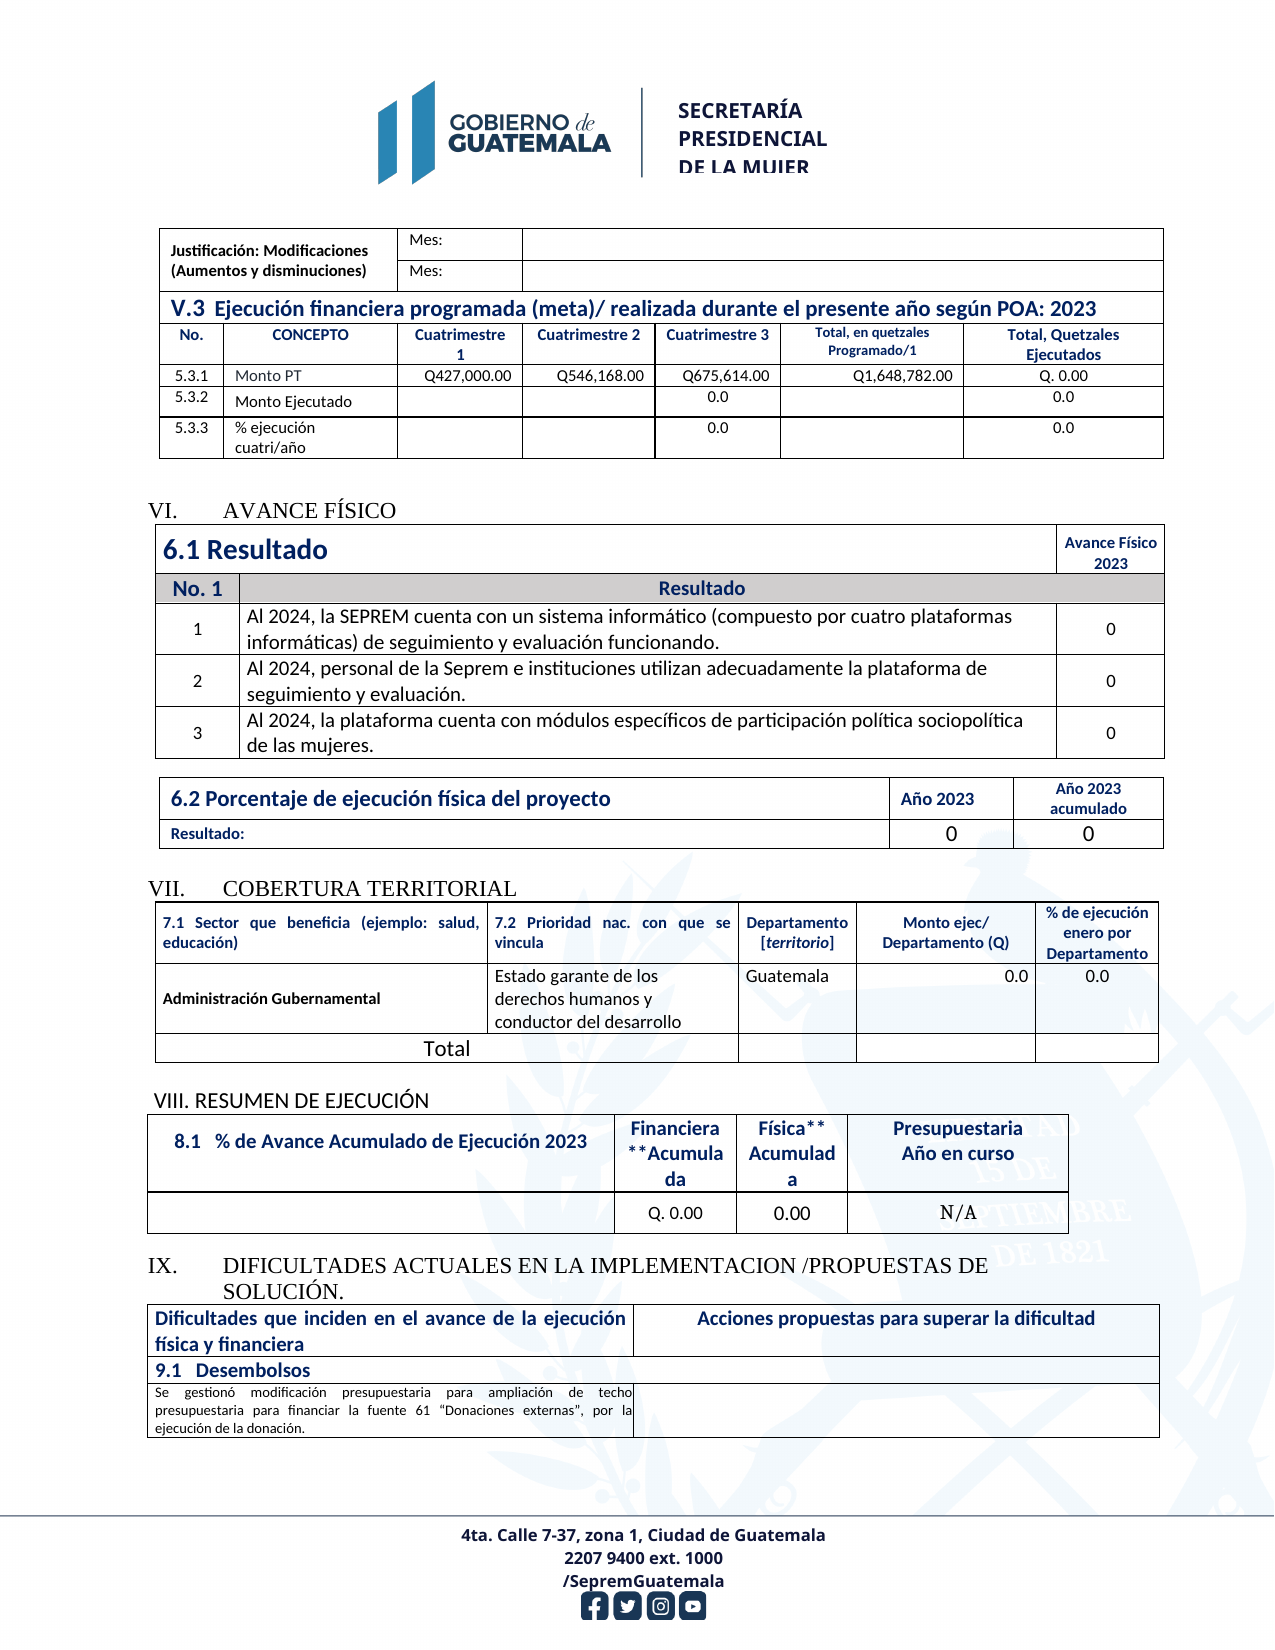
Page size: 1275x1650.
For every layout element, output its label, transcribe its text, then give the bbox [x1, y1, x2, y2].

table_header Acciones propuestas para superar la dificultad [634, 1305, 1159, 1356]
table_cell Q546,168.00 [523, 365, 654, 386]
table_cell Monto PT [224, 365, 397, 386]
table_cell [148, 1193, 614, 1233]
table_cell Guatemala [739, 964, 856, 1033]
table_cell Estado garante de los derechos humanos y conductor del desarrollo [488, 964, 738, 1033]
table_cell [857, 1034, 1035, 1062]
table_cell Al 2024, la plataforma cuenta con módulos específicos de participación política sociopolítica de las mujeres. [240, 707, 1056, 758]
table_header 7.2 Prioridad nac. con que se vincula [488, 903, 738, 963]
table_cell [398, 418, 522, 458]
table_cell Resultado [240, 574, 1164, 602]
table_cell 0 [1057, 604, 1164, 654]
table_cell Q. 0.00 [615, 1193, 736, 1233]
table_cell Ejecución financiera programada (meta)/ realizada durante el presente año según POA: 2023 [160, 292, 1163, 323]
table_cell 9.1 Desembolsos [148, 1357, 1159, 1383]
table_cell [398, 387, 522, 416]
table_cell [634, 1384, 1159, 1437]
table_cell 3 [156, 707, 239, 758]
table_cell Q427,000.00 [398, 365, 522, 386]
table_cell Cuatrimestre 3 [656, 324, 780, 364]
table_cell 0 [1057, 655, 1164, 706]
table_cell Q. 0.00 [964, 365, 1163, 386]
table_cell Al 2024, personal de la Seprem e instituciones utilizan adecuadamente la plataforma de seguimiento y evaluación. [240, 655, 1056, 706]
table_header Justificación: Modificaciones (Aumentos y disminuciones) [160, 229, 397, 291]
table_cell Cuatrimestre 2 [523, 324, 654, 364]
table_cell 5.3.2 [160, 387, 223, 416]
table_cell Q1,648,782.00 [781, 365, 963, 386]
table_cell Total, Quetzales Ejecutados [964, 324, 1163, 364]
table_cell Al 2024, la SEPREM cuenta con un sistema informático (compuesto por cuatro plataformas informáticas) de seguimiento y evaluación funcionando. [240, 604, 1056, 654]
table_cell 0.0 [1036, 964, 1158, 1033]
table_cell Resultado: [160, 820, 889, 848]
table_header Avance Físico 2023 [1057, 525, 1164, 573]
table_cell 1 [156, 604, 239, 654]
table_cell 5.3.3 [160, 418, 223, 458]
list AVANCE FÍSICO [148, 497, 1098, 524]
text VIII. RESUMEN DE EJECUCIÓN [153, 1086, 1104, 1114]
table_cell 0 [890, 820, 1013, 848]
table_cell 5.3.1 [160, 365, 223, 386]
table_header % de ejecución enero por Departamento [1036, 903, 1158, 963]
table_cell Total, en quetzales Programado/1 [781, 324, 963, 364]
table_header [523, 229, 1163, 259]
table_cell 0.0 [656, 387, 780, 416]
table_cell % ejecución cuatri/año [224, 418, 397, 458]
table_cell Mes: [398, 261, 522, 291]
table_cell 0.0 [857, 964, 1035, 1033]
table_header 6.2 Porcentaje de ejecución física del proyecto [160, 778, 889, 818]
picture [0, 0, 1274, 1650]
table_cell [1036, 1034, 1158, 1062]
table_header Mes: [398, 229, 522, 259]
table_cell CONCEPTO [224, 324, 397, 364]
table_cell No. [160, 324, 223, 364]
table_header 6.1 Resultado [156, 525, 1056, 573]
table_cell [781, 418, 963, 458]
table_header Dificultades que inciden en el avance de la ejecución física y financiera [148, 1305, 633, 1356]
table_cell Q675,614.00 [656, 365, 780, 386]
table_cell 0 [1057, 707, 1164, 758]
table_cell 0.0 [964, 418, 1163, 458]
table_header Financiera **Acumulada [615, 1115, 736, 1191]
table_cell Cuatrimestre 1 [398, 324, 522, 364]
table_header Presupuestaria Año en curso [848, 1115, 1068, 1191]
table_header 8.1 % de Avance Acumulado de Ejecución 2023 [148, 1115, 614, 1191]
table_cell [781, 387, 963, 416]
table_cell 0 [1014, 820, 1163, 848]
table_header Monto ejec/ Departamento (Q) [857, 903, 1035, 963]
table_header Año 2023 [890, 778, 1013, 818]
table_cell 0.0 [964, 387, 1163, 416]
table_header Año 2023 acumulado [1014, 778, 1163, 818]
table_cell Administración Gubernamental [156, 964, 487, 1033]
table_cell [148, 1384, 633, 1437]
list COBERTURA TERRITORIAL [148, 875, 1098, 901]
table_cell 2 [156, 655, 239, 706]
table_header Departamento [territorio] [739, 903, 856, 963]
table_header 7.1 Sector que beneficia (ejemplo: salud, educación) [156, 903, 487, 963]
table_cell 0.0 [656, 418, 780, 458]
table_header Física** Acumulada [737, 1115, 847, 1191]
list DIFICULTADES ACTUALES EN LA IMPLEMENTACION /PROPUESTAS DE SOLUCIÓN. [148, 1252, 1098, 1304]
table_cell 0.00 [737, 1193, 847, 1233]
table_cell N/A [848, 1193, 1068, 1233]
table_cell [523, 387, 654, 416]
table_cell [739, 1034, 856, 1062]
table_cell Monto Ejecutado [224, 387, 397, 416]
table_cell Total [156, 1034, 738, 1062]
table_cell [523, 418, 654, 458]
table_cell No. 1 [156, 574, 239, 602]
table_cell [523, 261, 1163, 291]
